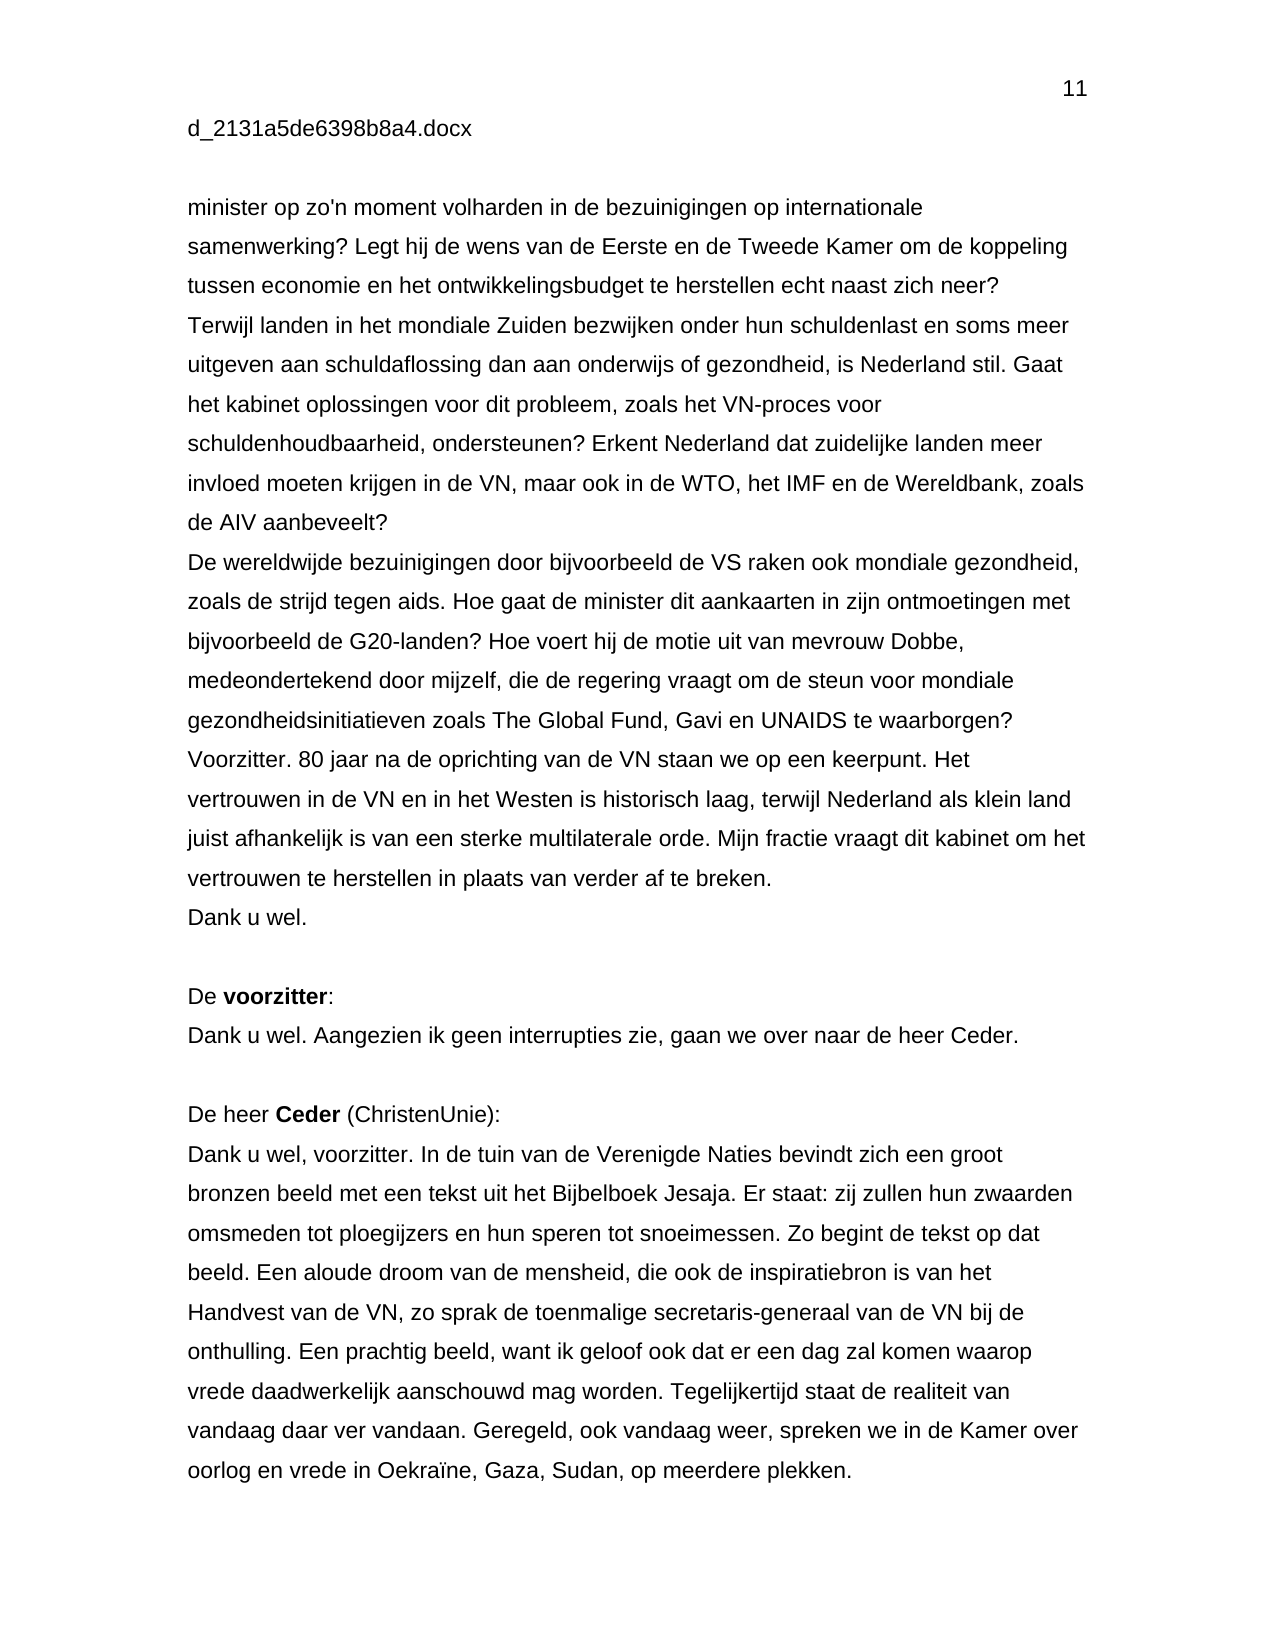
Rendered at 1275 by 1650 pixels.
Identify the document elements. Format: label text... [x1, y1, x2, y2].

text Dank u wel. Aangezien ik geen interrupties zie, gaan we over naar de heer Ceder. [187, 1022, 1087, 1049]
text De wereldwijde bezuinigingen door bijvoorbeeld de VS raken ook mondiale gezondheid, zoals de strijd tegen aids. Hoe gaat de minister dit aankaarten in zijn ontmoetingen met bijvoorbeeld de G20-landen? Hoe voert hij de motie uit van mevrouw Dobbe, medeondertekend door mijzelf, die de regering vraagt om de steun voor mondiale gezondheidsinitiatieven zoals The Global Fund, Gavi en UNAIDS te waarborgen? [187, 549, 1087, 733]
text Terwijl landen in het mondiale Zuiden bezwijken onder hun schuldenlast en soms meer uitgeven aan schuldaflossing dan aan onderwijs of gezondheid, is Nederland stil. Gaat het kabinet oplossingen voor dit probleem, zoals het VN-proces voor schuldenhoudbaarheid, ondersteunen? Erkent Nederland dat zuidelijke landen meer invloed moeten krijgen in de VN, maar ook in de WTO, het IMF en de Wereldbank, zoals de AIV aanbeveelt? [187, 312, 1087, 536]
text Voorzitter. 80 jaar na de oprichting van de VN staan we op een keerpunt. Het vertrouwen in de VN en in het Westen is historisch laag, terwijl Nederland als klein land juist afhankelijk is van een sterke multilaterale orde. Mijn fractie vraagt dit kabinet om het vertrouwen te herstellen in plaats van verder af te breken. [187, 746, 1087, 891]
text De voorzitter: [187, 983, 1087, 1009]
text Dank u wel. [187, 904, 1087, 930]
text Dank u wel, voorzitter. In de tuin van de Verenigde Naties bevindt zich een groot bronzen beeld met een tekst uit het Bijbelboek Jesaja. Er staat: zij zullen hun zwaarden omsmeden tot ploegijzers en hun speren tot snoeimessen. Zo begint de tekst op dat beeld. Een aloude droom van de mensheid, die ook de inspiratiebron is van het Handvest van de VN, zo sprak de toenmalige secretaris-generaal van de VN bij de onthulling. Een prachtig beeld, want ik geloof ook dat er een dag zal komen waarop vrede daadwerkelijk aanschouwd mag worden. Tegelijkertijd staat de realiteit van vandaag daar ver vandaan. Geregeld, ook vandaag weer, spreken we in de Kamer over oorlog en vrede in Oekraïne, Gaza, Sudan, op meerdere plekken. [187, 1141, 1087, 1483]
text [187, 193, 1087, 299]
text De heer Ceder (ChristenUnie): [187, 1101, 1087, 1128]
